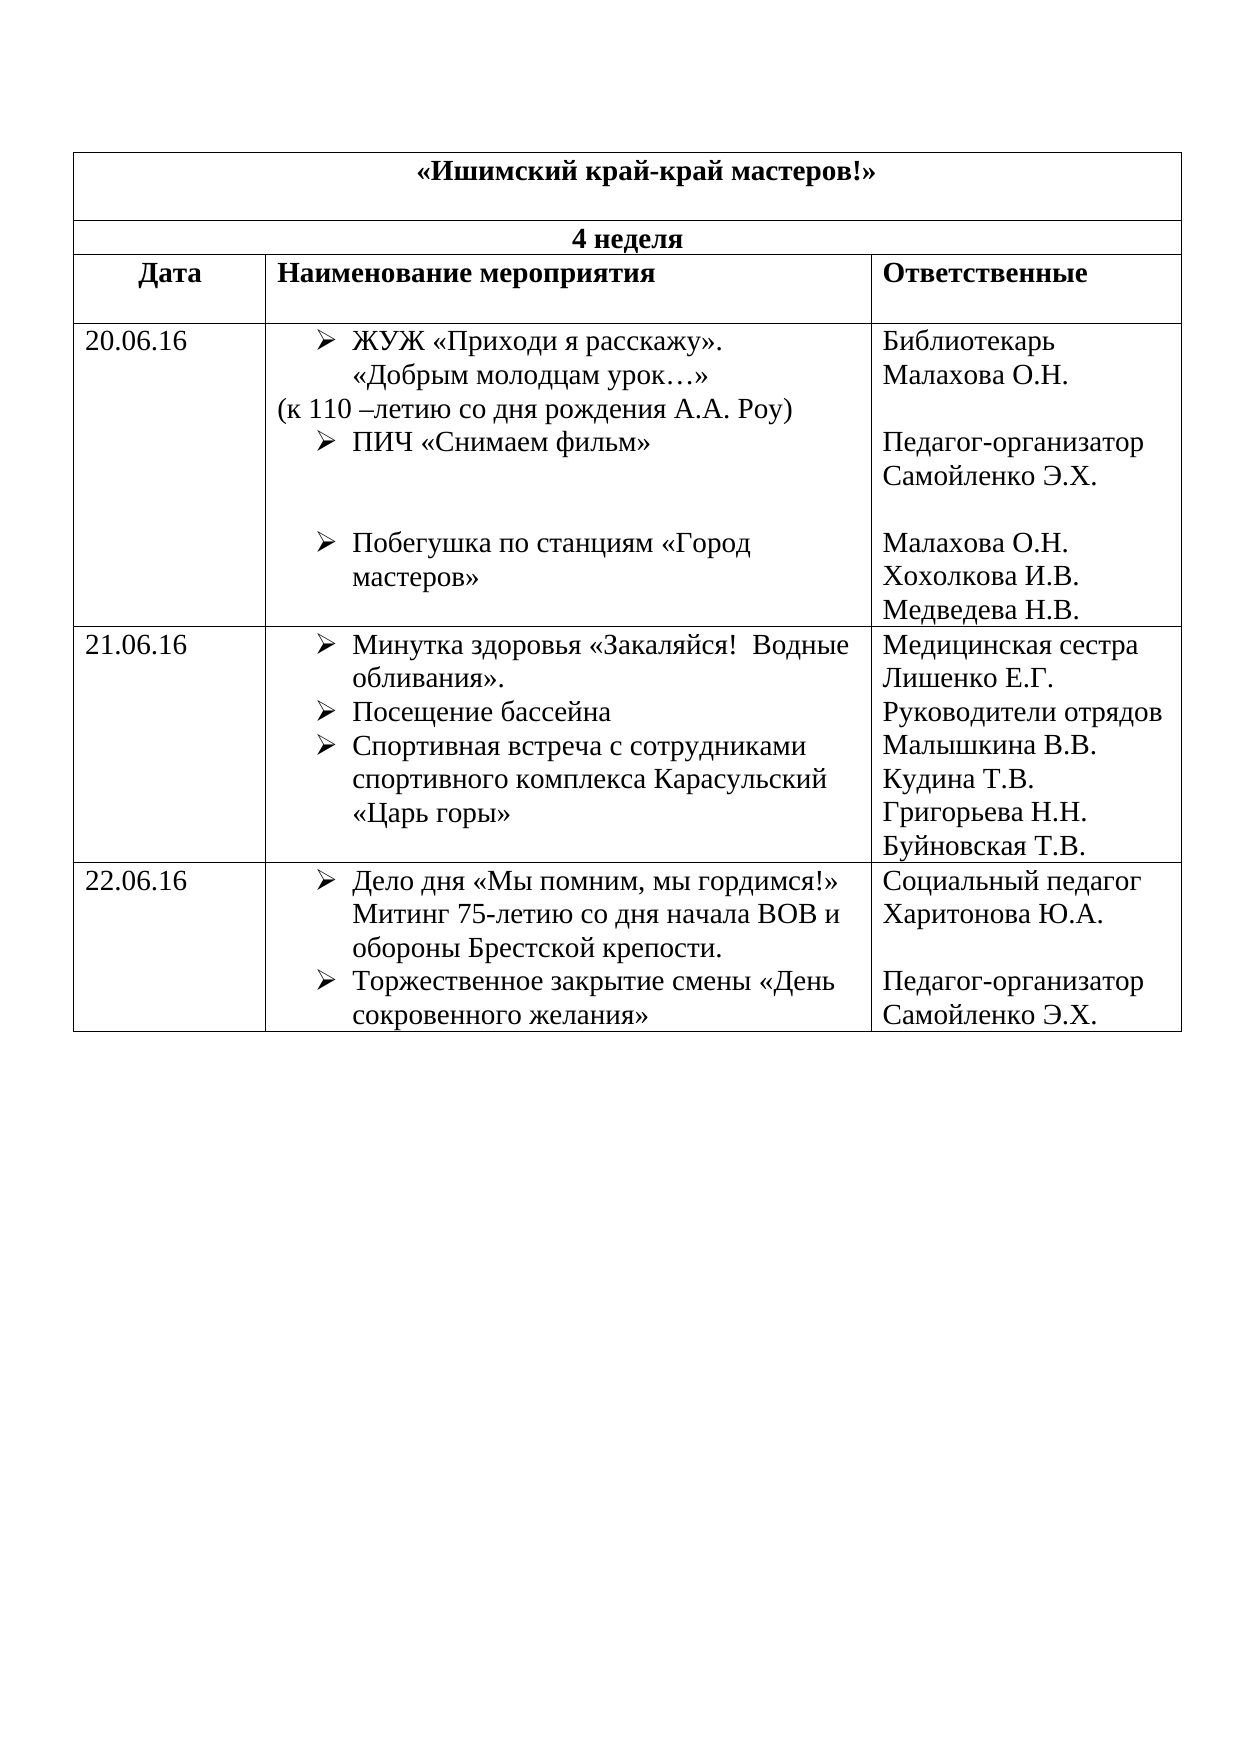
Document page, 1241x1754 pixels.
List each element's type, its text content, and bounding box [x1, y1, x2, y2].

table_cell Ответственные [872, 255, 1181, 322]
table_cell Наименование мероприятия [266, 255, 871, 322]
table_cell 21.06.16 [74, 627, 265, 862]
table_cell 22.06.16 [74, 863, 265, 1031]
table_header «Ишимский край-край мастеров!» [74, 153, 1181, 220]
table_cell Минутка здоровья «Закаляйся! Водные обливания». Посещение бассейна Спортивная встреча с сотрудниками спортивного комплекса Карасульский «Царь горы» [266, 627, 871, 862]
table_cell 4 неделя [74, 221, 1181, 254]
table_cell Социальный педагог Харитонова Ю.А. Педагог-организатор Самойленко Э.Х. [872, 863, 1181, 1031]
table_cell ЖУЖ «Приходи я расскажу». «Добрым молодцам урок…» (к 110 –летию со дня рождения А.А. Роу) ПИЧ «Снимаем фильм» Побегушка по станциям «Город мастеров» [266, 324, 871, 626]
table_cell 20.06.16 [74, 324, 265, 626]
table_cell Библиотекарь Малахова О.Н. Педагог-организатор Самойленко Э.Х. Малахова О.Н. Хохолкова И.В. Медведева Н.В. [872, 324, 1181, 626]
table_cell Дело дня «Мы помним, мы гордимся!» Митинг 75-летию со дня начала ВОВ и обороны Брестской крепости. Торжественное закрытие смены «День сокровенного желания» [266, 863, 871, 1031]
table_cell Медицинская сестра Лишенко Е.Г. Руководители отрядов Малышкина В.В. Кудина Т.В. Григорьева Н.Н. Буйновская Т.В. [872, 627, 1181, 862]
table_cell Дата [74, 255, 265, 322]
